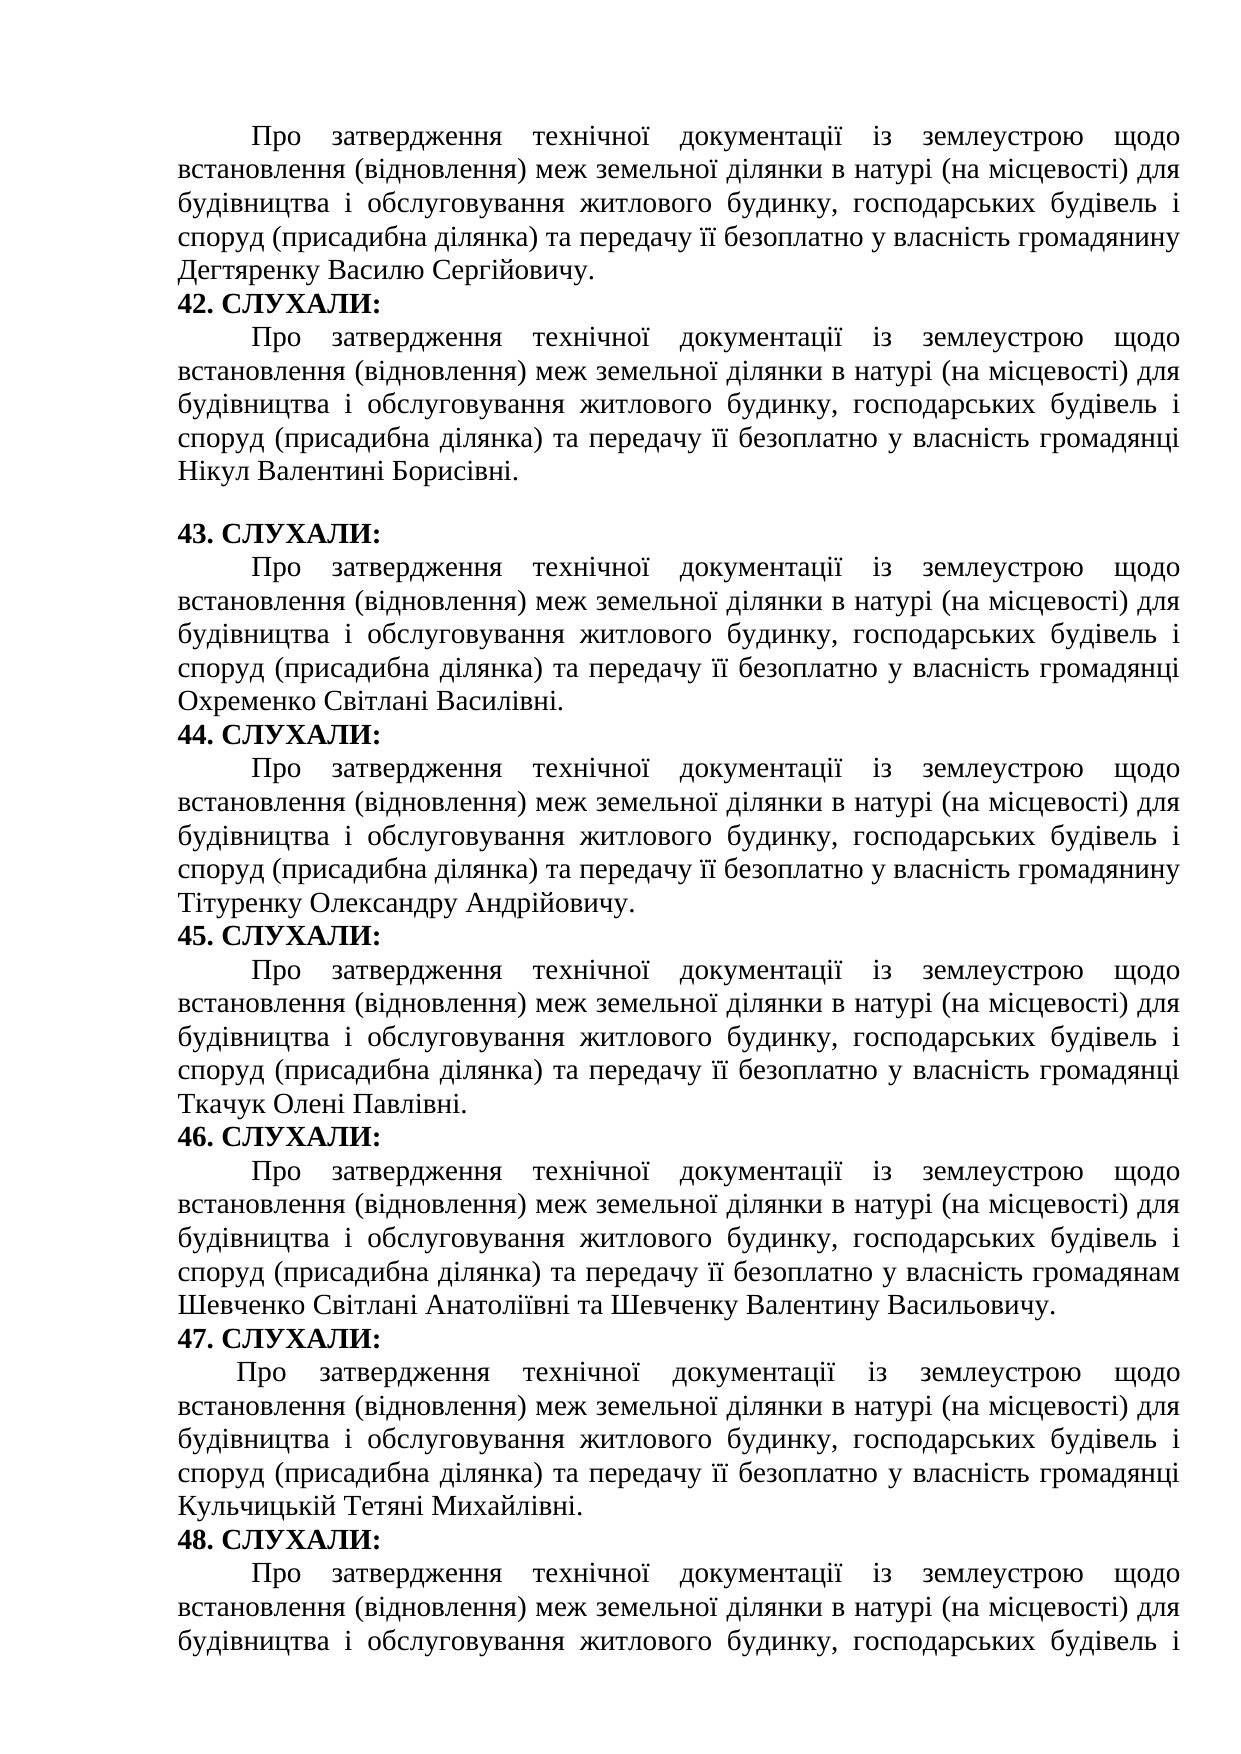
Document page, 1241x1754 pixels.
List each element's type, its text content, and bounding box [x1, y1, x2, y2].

text 48. СЛУХАЛИ: [177, 1522, 1181, 1556]
text 46. СЛУХАЛИ: [177, 1119, 1181, 1153]
text Про затвердження технічної документації із землеустрою щодо встановлення (відновлення) меж земельної ділянки в натурі (на місцевості) для будівництва і обслуговування житлового будинку, господарських будівель і споруд (присадибна ділянка) та передачу її безоплатно у власність громадянам Шевченко Світлані Анатоліївні та Шевченку Валентину Васильовичу. [177, 1153, 1181, 1321]
text Про затвердження технічної документації із землеустрою щодо встановлення (відновлення) меж земельної ділянки в натурі (на місцевості) для будівництва і обслуговування житлового будинку, господарських будівель і споруд (присадибна ділянка) та передачу її безоплатно у власність громадянці Нікул Валентині Борисівні. [177, 319, 1181, 487]
text 43. СЛУХАЛИ: [177, 516, 1181, 549]
text Про затвердження технічної документації із землеустрою щодо встановлення (відновлення) меж земельної ділянки в натурі (на місцевості) для будівництва і обслуговування житлового будинку, господарських будівель і споруд (присадибна ділянка) та передачу її безоплатно у власність громадянці Кульчицькій Тетяні Михайлівні. [177, 1354, 1181, 1522]
text Про затвердження технічної документації із землеустрою щодо встановлення (відновлення) меж земельної ділянки в натурі (на місцевості) для будівництва і обслуговування житлового будинку, господарських будівель і споруд (присадибна ділянка) та передачу її безоплатно у власність громадянину Дегтяренку Василю Сергійовичу. [177, 118, 1181, 286]
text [177, 1556, 1181, 1656]
text Про затвердження технічної документації із землеустрою щодо встановлення (відновлення) меж земельної ділянки в натурі (на місцевості) для будівництва і обслуговування житлового будинку, господарських будівель і споруд (присадибна ділянка) та передачу її безоплатно у власність громадянину Тітуренку Олександру Андрійовичу. [177, 751, 1181, 918]
text 47. СЛУХАЛИ: [177, 1321, 1181, 1354]
text 42. СЛУХАЛИ: [177, 286, 1181, 319]
text 44. СЛУХАЛИ: [177, 717, 1181, 751]
text Про затвердження технічної документації із землеустрою щодо встановлення (відновлення) меж земельної ділянки в натурі (на місцевості) для будівництва і обслуговування житлового будинку, господарських будівель і споруд (присадибна ділянка) та передачу її безоплатно у власність громадянці Ткачук Олені Павлівні. [177, 952, 1181, 1119]
text 45. СЛУХАЛИ: [177, 918, 1181, 952]
text Про затвердження технічної документації із землеустрою щодо встановлення (відновлення) меж земельної ділянки в натурі (на місцевості) для будівництва і обслуговування житлового будинку, господарських будівель і споруд (присадибна ділянка) та передачу її безоплатно у власність громадянці Охременко Світлані Василівні. [177, 549, 1181, 717]
